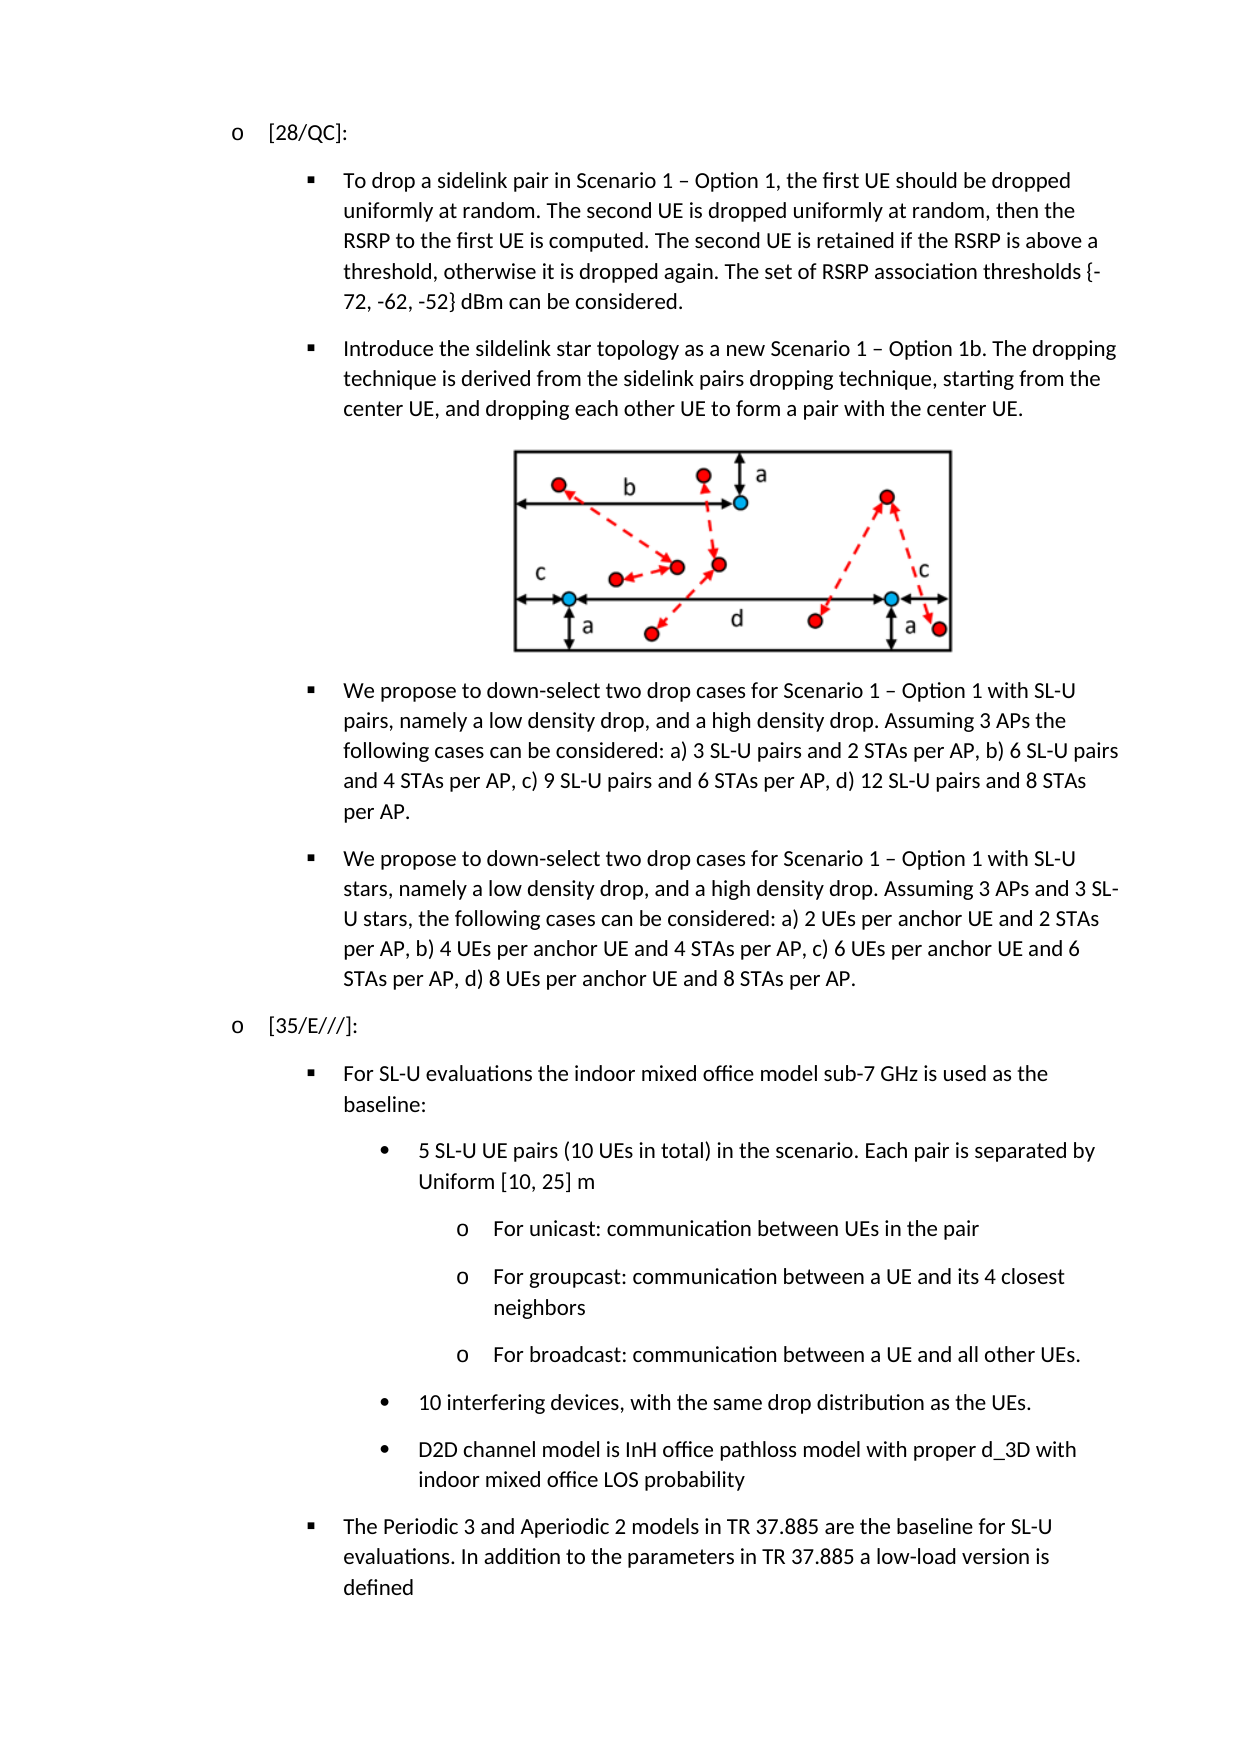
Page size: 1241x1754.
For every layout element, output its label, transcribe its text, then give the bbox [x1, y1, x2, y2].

list 5 SL-U UE pairs (10 UEs in total) in the scenario. Each pair is separated by Uniform [10, 25] m [381, 1137, 1122, 1195]
picture [507, 441, 959, 658]
list We propose to down-select two drop cases for Scenario 1 – Option 1 with SL-U stars, namely a low density drop, and a high density drop. Assuming 3 APs and 3 SL-U stars, the following cases can be considered: a) 2 UEs per anchor UE and 2 STAs per AP, b) 4 UEs per anchor UE and 4 STAs per AP, c) 6 UEs per anchor UE and 6 STAs per AP, d) 8 UEs per anchor UE and 8 STAs per AP. [306, 844, 1122, 993]
list 10 interfering devices, with the same drop distribution as the UEs. [381, 1388, 1122, 1416]
list [35/E///]: [231, 1011, 1122, 1041]
list Introduce the sildelink star topology as a new Scenario 1 – Option 1b. The dropping technique is derived from the sidelink pairs dropping technique, starting from the center UE, and dropping each other UE to form a pair with the center UE. [306, 334, 1122, 422]
list For unicast: communication between UEs in the pair [456, 1214, 1122, 1243]
list [28/QC]: [231, 118, 1122, 147]
list The Periodic 3 and Aperiodic 2 models in TR 37.885 are the baseline for SL-U evaluations. In addition to the parameters in TR 37.885 a low-load version is defined [306, 1512, 1122, 1601]
list D2D channel model is InH office pathloss model with proper d_3D with indoor mixed office LOS probability [381, 1435, 1122, 1493]
list To drop a sidelink pair in Scenario 1 – Option 1, the first UE should be dropped uniformly at random. The second UE is dropped uniformly at random, then the RSRP to the first UE is computed. The second UE is retained if the RSRP is above a threshold, otherwise it is dropped again. The set of RSRP association thresholds {-72, -62, -52} dBm can be considered. [306, 166, 1122, 315]
list For broadcast: communication between a UE and all other UEs. [456, 1340, 1122, 1369]
list For SL-U evaluations the indoor mixed office model sub-7 GHz is used as the baseline: [306, 1059, 1122, 1118]
list For groupcast: communication between a UE and its 4 closest neighbors [456, 1262, 1122, 1321]
list We propose to down-select two drop cases for Scenario 1 – Option 1 with SL-U pairs, namely a low density drop, and a high density drop. Assuming 3 APs the following cases can be considered: a) 3 SL-U pairs and 2 STAs per AP, b) 6 SL-U pairs and 4 STAs per AP, c) 9 SL-U pairs and 6 STAs per AP, d) 12 SL-U pairs and 8 STAs per AP. [306, 676, 1122, 825]
